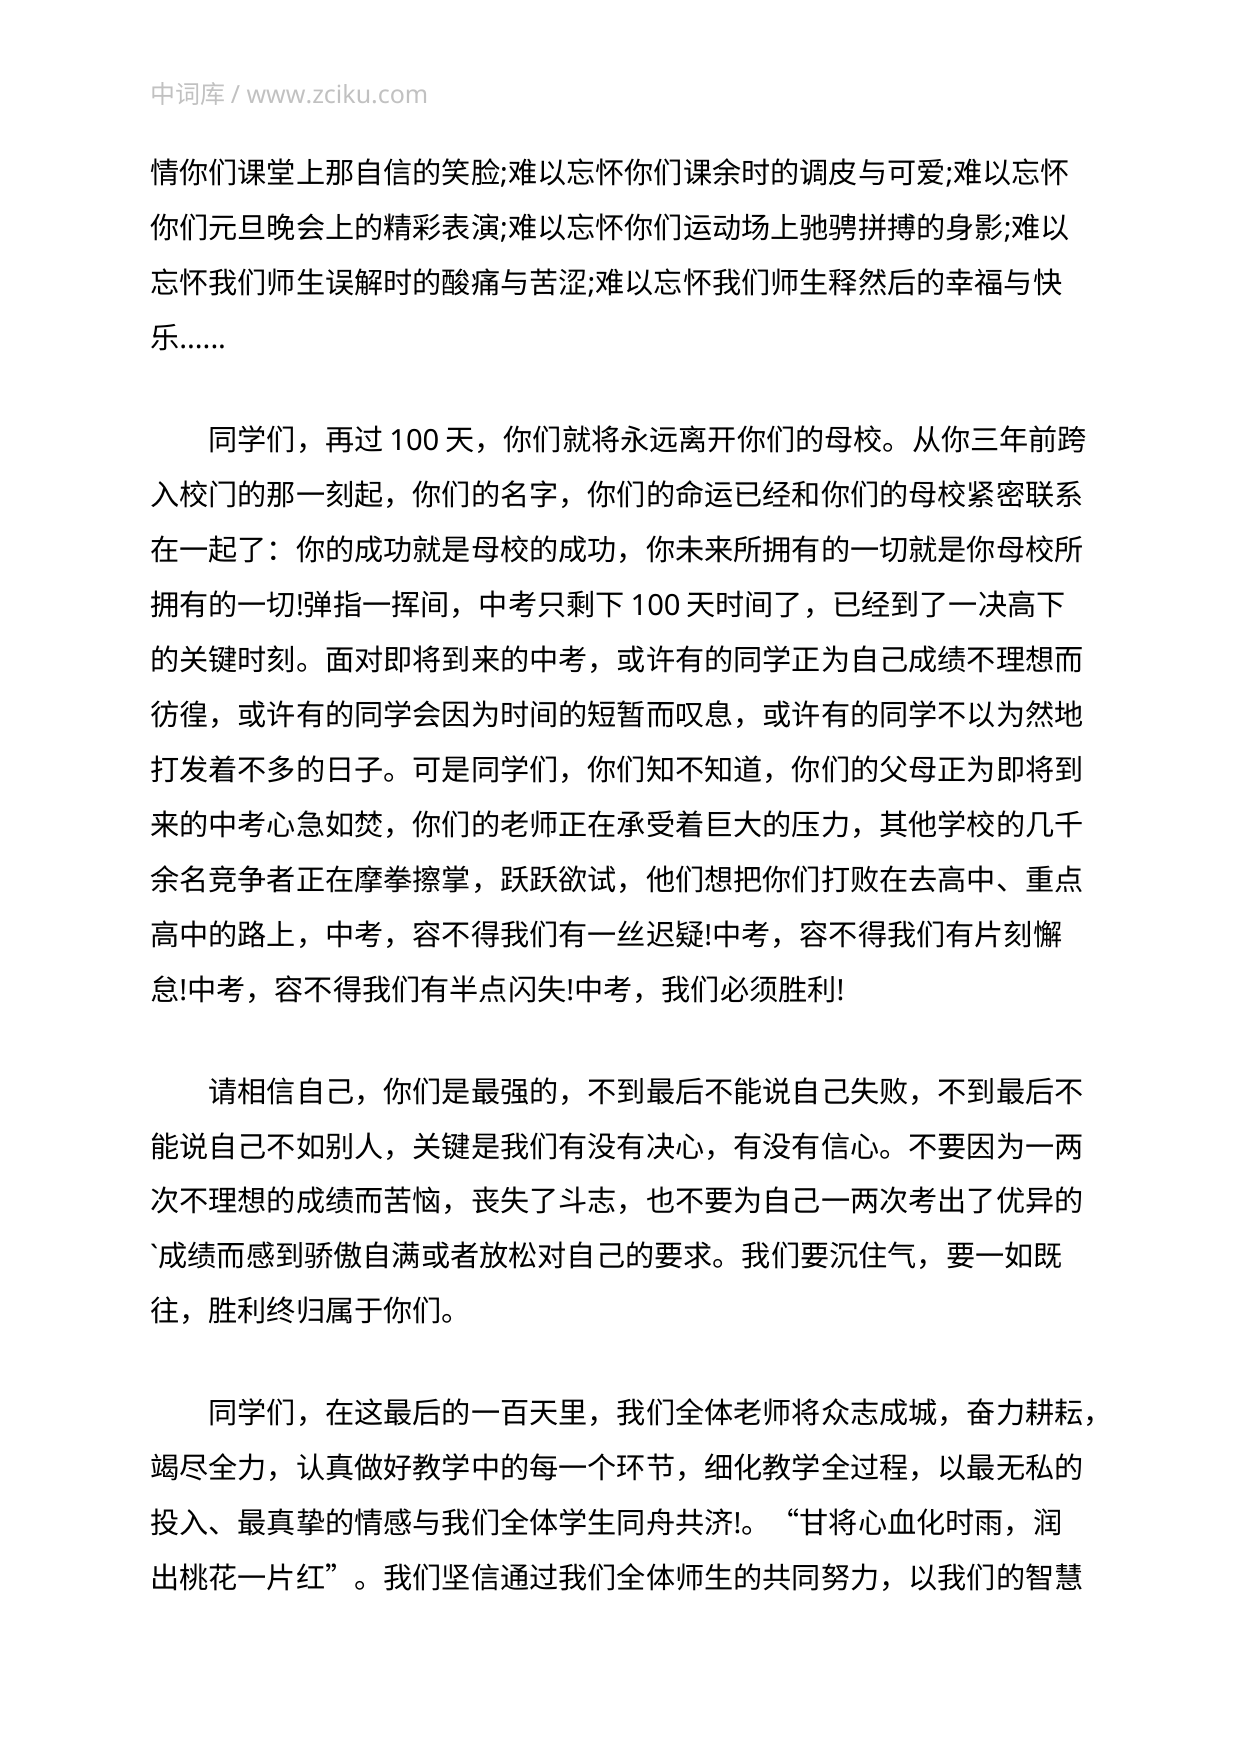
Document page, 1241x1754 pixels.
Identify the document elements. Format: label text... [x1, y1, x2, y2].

text 请相信自己，你们是最强的，不到最后不能说自己失败，不到最后不能说自己不如别人，关键是我们有没有决心，有没有信心。不要因为一两次不理想的成绩而苦恼，丧失了斗志，也不要为自己一两次考出了优异的`成绩而感到骄傲自满或者放松对自己的要求。我们要沉住气，要一如既往，胜利终归属于你们。 [150, 1068, 1090, 1330]
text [150, 1390, 1090, 1597]
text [150, 150, 1090, 357]
text 同学们，再过100天，你们就将永远离开你们的母校。从你三年前跨入校门的那一刻起，你们的名字，你们的命运已经和你们的母校紧密联系在一起了：你的成功就是母校的成功，你未来所拥有的一切就是你母校所拥有的一切!弹指一挥间，中考只剩下100天时间了，已经到了一决高下的关键时刻。面对即将到来的中考，或许有的同学正为自己成绩不理想而彷徨，或许有的同学会因为时间的短暂而叹息，或许有的同学不以为然地打发着不多的日子。可是同学们，你们知不知道，你们的父母正为即将到来的中考心急如焚，你们的老师正在承受着巨大的压力，其他学校的几千余名竞争者正在摩拳擦掌，跃跃欲试，他们想把你们打败在去高中、重点高中的路上，中考，容不得我们有一丝迟疑!中考，容不得我们有片刻懈怠!中考，容不得我们有半点闪失!中考，我们必须胜利! [150, 417, 1090, 1009]
